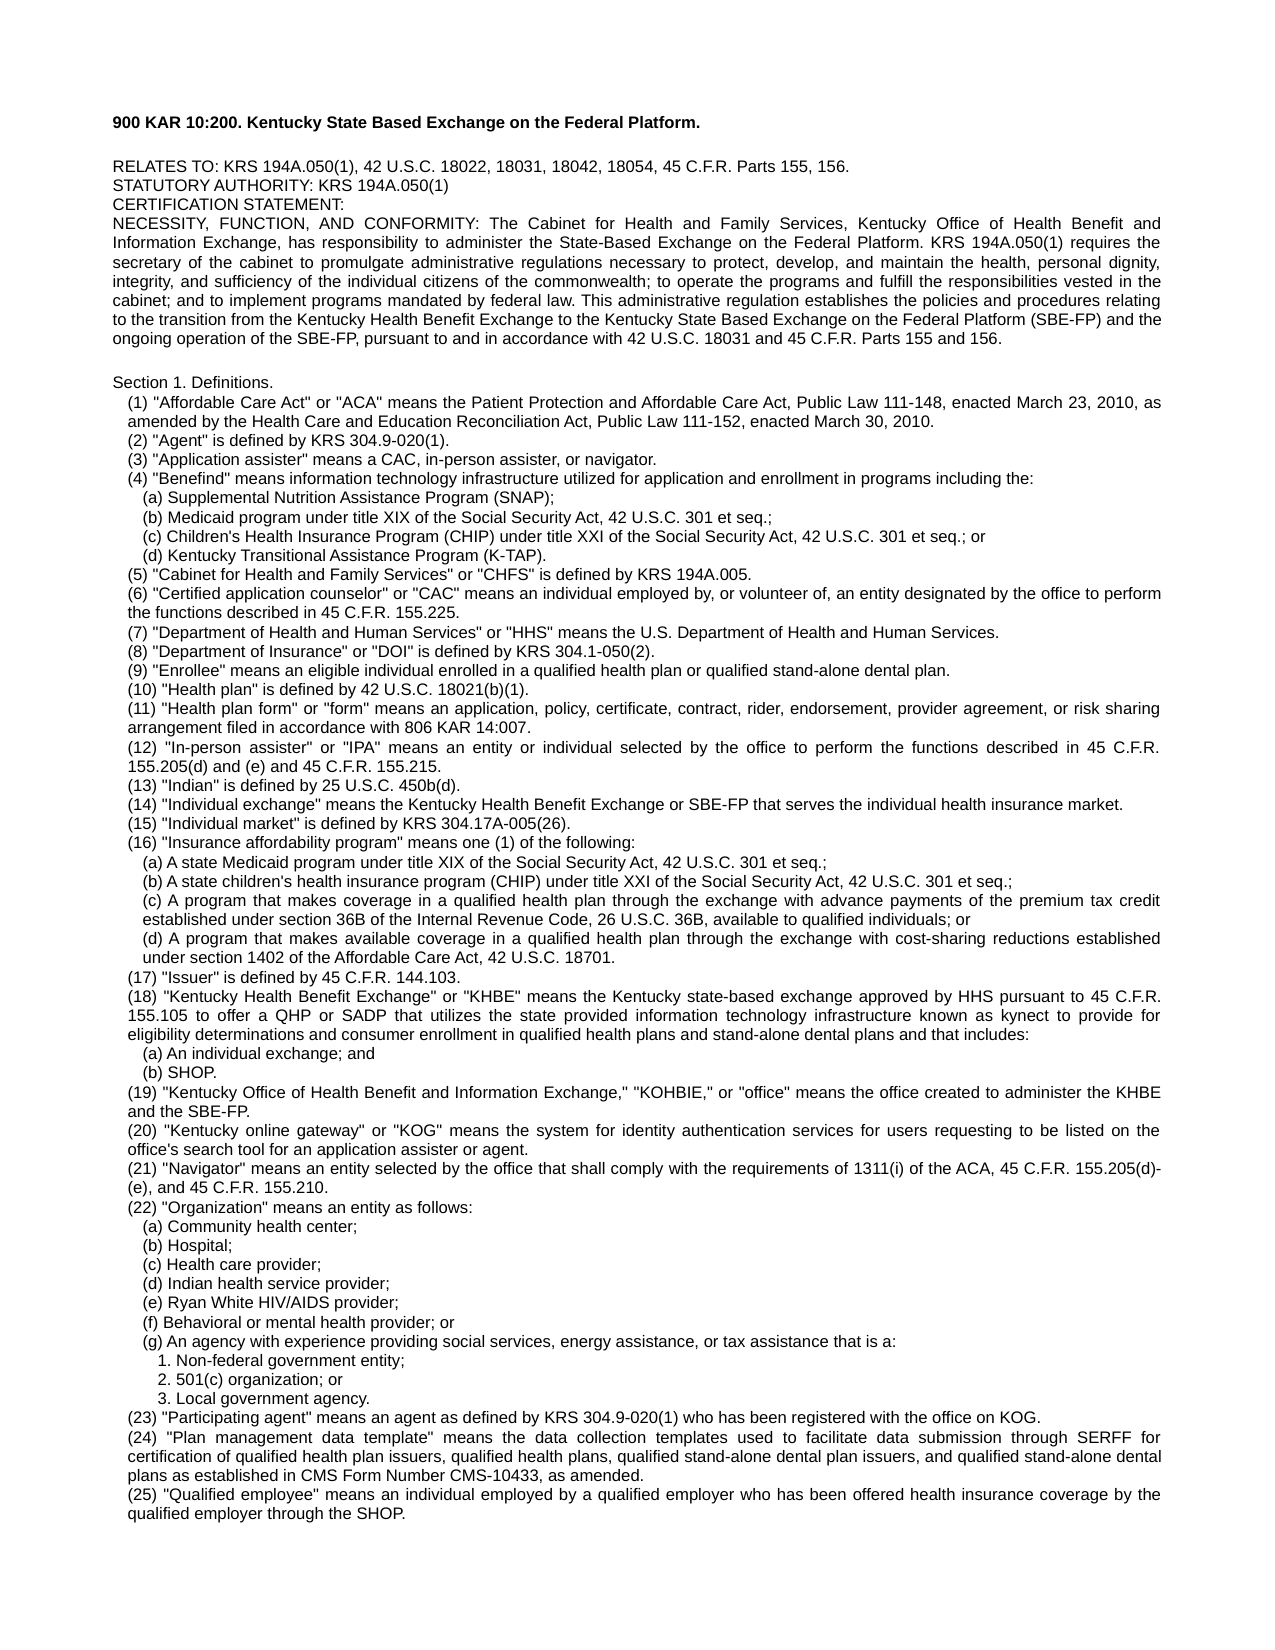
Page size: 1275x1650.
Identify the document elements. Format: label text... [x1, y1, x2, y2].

text 900 KAR 10:200. Kentucky State Based Exchange on the Federal Platform. [112, 112, 1162, 132]
text (15) "Individual market" is defined by KRS 304.17A-005(26). [127, 814, 1162, 833]
text (24) "Plan management data template" means the data collection templates used to facilitate data submission through SERFF for certification of qualified health plan issuers, qualified health plans, qualified stand-alone dental plan issuers, and qualified stand-alone dental plans as established in CMS Form Number CMS-10433, as amended. [127, 1427, 1162, 1485]
text (12) "In-person assister" or "IPA" means an entity or individual selected by the office to perform the functions described in 45 C.F.R. 155.205(d) and (e) and 45 C.F.R. 155.215. [127, 737, 1162, 776]
text (f) Behavioral or mental health provider; or [142, 1312, 1162, 1332]
text (b) Medicaid program under title XIX of the Social Security Act, 42 U.S.C. 301 et seq.; [142, 507, 1162, 527]
text (2) "Agent" is defined by KRS 304.9-020(1). [127, 431, 1162, 450]
text Section 1. Definitions. [112, 373, 1162, 392]
text (19) "Kentucky Office of Health Benefit and Information Exchange," "KOHBIE," or "office" means the office created to administer the KHBE and the SBE-FP. [127, 1082, 1162, 1121]
text (10) "Health plan" is defined by 42 U.S.C. 18021(b)(1). [127, 680, 1162, 699]
text (18) "Kentucky Health Benefit Exchange" or "KHBE" means the Kentucky state-based exchange approved by HHS pursuant to 45 C.F.R. 155.105 to offer a QHP or SADP that utilizes the state provided information technology infrastructure known as kynect to provide for eligibility determinations and consumer enrollment in qualified health plans and stand-alone dental plans and that includes: [127, 987, 1162, 1044]
text (5) "Cabinet for Health and Family Services" or "CHFS" is defined by KRS 194A.005. [127, 565, 1162, 584]
text (1) "Affordable Care Act" or "ACA" means the Patient Protection and Affordable Care Act, Public Law 111-148, enacted March 23, 2010, as amended by the Health Care and Education Reconciliation Act, Public Law 111-152, enacted March 30, 2010. [127, 392, 1162, 431]
text 1. Non-federal government entity; [157, 1351, 1162, 1370]
text RELATES TO: KRS 194A.050(1), 42 U.S.C. 18022, 18031, 18042, 18054, 45 C.F.R. Parts 155, 156. [112, 157, 1162, 176]
text (3) "Application assister" means a CAC, in-person assister, or navigator. [127, 450, 1162, 469]
text (6) "Certified application counselor" or "CAC" means an individual employed by, or volunteer of, an entity designated by the office to perform the functions described in 45 C.F.R. 155.225. [127, 584, 1162, 622]
text CERTIFICATION STATEMENT: [112, 195, 1162, 214]
text (4) "Benefind" means information technology infrastructure utilized for application and enrollment in programs including the: [127, 469, 1162, 488]
text (8) "Department of Insurance" or "DOI" is defined by KRS 304.1-050(2). [127, 642, 1162, 661]
text 2. 501(c) organization; or [157, 1370, 1162, 1389]
text (b) Hospital; [142, 1236, 1162, 1255]
text (a) An individual exchange; and [142, 1044, 1162, 1063]
text (d) Indian health service provider; [142, 1274, 1162, 1293]
text (20) "Kentucky online gateway" or "KOG" means the system for identity authentication services for users requesting to be listed on the office's search tool for an application assister or agent. [127, 1121, 1162, 1159]
text (d) A program that makes available coverage in a qualified health plan through the exchange with cost-sharing reductions established under section 1402 of the Affordable Care Act, 42 U.S.C. 18701. [142, 929, 1162, 967]
text (7) "Department of Health and Human Services" or "HHS" means the U.S. Department of Health and Human Services. [127, 622, 1162, 642]
text STATUTORY AUTHORITY: KRS 194A.050(1) [112, 176, 1162, 195]
text (a) A state Medicaid program under title XIX of the Social Security Act, 42 U.S.C. 301 et seq.; [142, 852, 1162, 872]
text (16) "Insurance affordability program" means one (1) of the following: [127, 833, 1162, 852]
text (17) "Issuer" is defined by 45 C.F.R. 144.103. [127, 967, 1162, 987]
text (b) SHOP. [142, 1063, 1162, 1082]
text (e) Ryan White HIV/AIDS provider; [142, 1293, 1162, 1312]
text (13) "Indian" is defined by 25 U.S.C. 450b(d). [127, 776, 1162, 795]
text 3. Local government agency. [157, 1389, 1162, 1408]
text (c) Health care provider; [142, 1255, 1162, 1274]
text (a) Supplemental Nutrition Assistance Program (SNAP); [142, 488, 1162, 507]
text (23) "Participating agent" means an agent as defined by KRS 304.9-020(1) who has been registered with the office on KOG. [127, 1408, 1162, 1427]
text (14) "Individual exchange" means the Kentucky Health Benefit Exchange or SBE-FP that serves the individual health insurance market. [127, 795, 1162, 814]
text (22) "Organization" means an entity as follows: [127, 1197, 1162, 1217]
text (25) "Qualified employee" means an individual employed by a qualified employer who has been offered health insurance coverage by the qualified employer through the SHOP. [127, 1485, 1162, 1523]
text (c) Children's Health Insurance Program (CHIP) under title XXI of the Social Security Act, 42 U.S.C. 301 et seq.; or [142, 527, 1162, 546]
text (a) Community health center; [142, 1217, 1162, 1236]
text NECESSITY, FUNCTION, AND CONFORMITY: The Cabinet for Health and Family Services, Kentucky Office of Health Benefit and Information Exchange, has responsibility to administer the State-Based Exchange on the Federal Platform. KRS 194A.050(1) requires the secretary of the cabinet to promulgate administrative regulations necessary to protect, develop, and maintain the health, personal dignity, integrity, and sufficiency of the individual citizens of the commonwealth; to operate the programs and fulfill the responsibilities vested in the cabinet; and to implement programs mandated by federal law. This administrative regulation establishes the policies and procedures relating to the transition from the Kentucky Health Benefit Exchange to the Kentucky State Based Exchange on the Federal Platform (SBE-FP) and the ongoing operation of the SBE-FP, pursuant to and in accordance with 42 U.S.C. 18031 and 45 C.F.R. Parts 155 and 156. [112, 214, 1162, 348]
text (d) Kentucky Transitional Assistance Program (K-TAP). [142, 546, 1162, 565]
text (b) A state children's health insurance program (CHIP) under title XXI of the Social Security Act, 42 U.S.C. 301 et seq.; [142, 872, 1162, 891]
text (11) "Health plan form" or "form" means an application, policy, certificate, contract, rider, endorsement, provider agreement, or risk sharing arrangement filed in accordance with 806 KAR 14:007. [127, 699, 1162, 737]
text (g) An agency with experience providing social services, energy assistance, or tax assistance that is a: [142, 1332, 1162, 1351]
text (9) "Enrollee" means an eligible individual enrolled in a qualified health plan or qualified stand-alone dental plan. [127, 661, 1162, 680]
text (c) A program that makes coverage in a qualified health plan through the exchange with advance payments of the premium tax credit established under section 36B of the Internal Revenue Code, 26 U.S.C. 36B, available to qualified individuals; or [142, 891, 1162, 929]
text (21) "Navigator" means an entity selected by the office that shall comply with the requirements of 1311(i) of the ACA, 45 C.F.R. 155.205(d)-(e), and 45 C.F.R. 155.210. [127, 1159, 1162, 1197]
